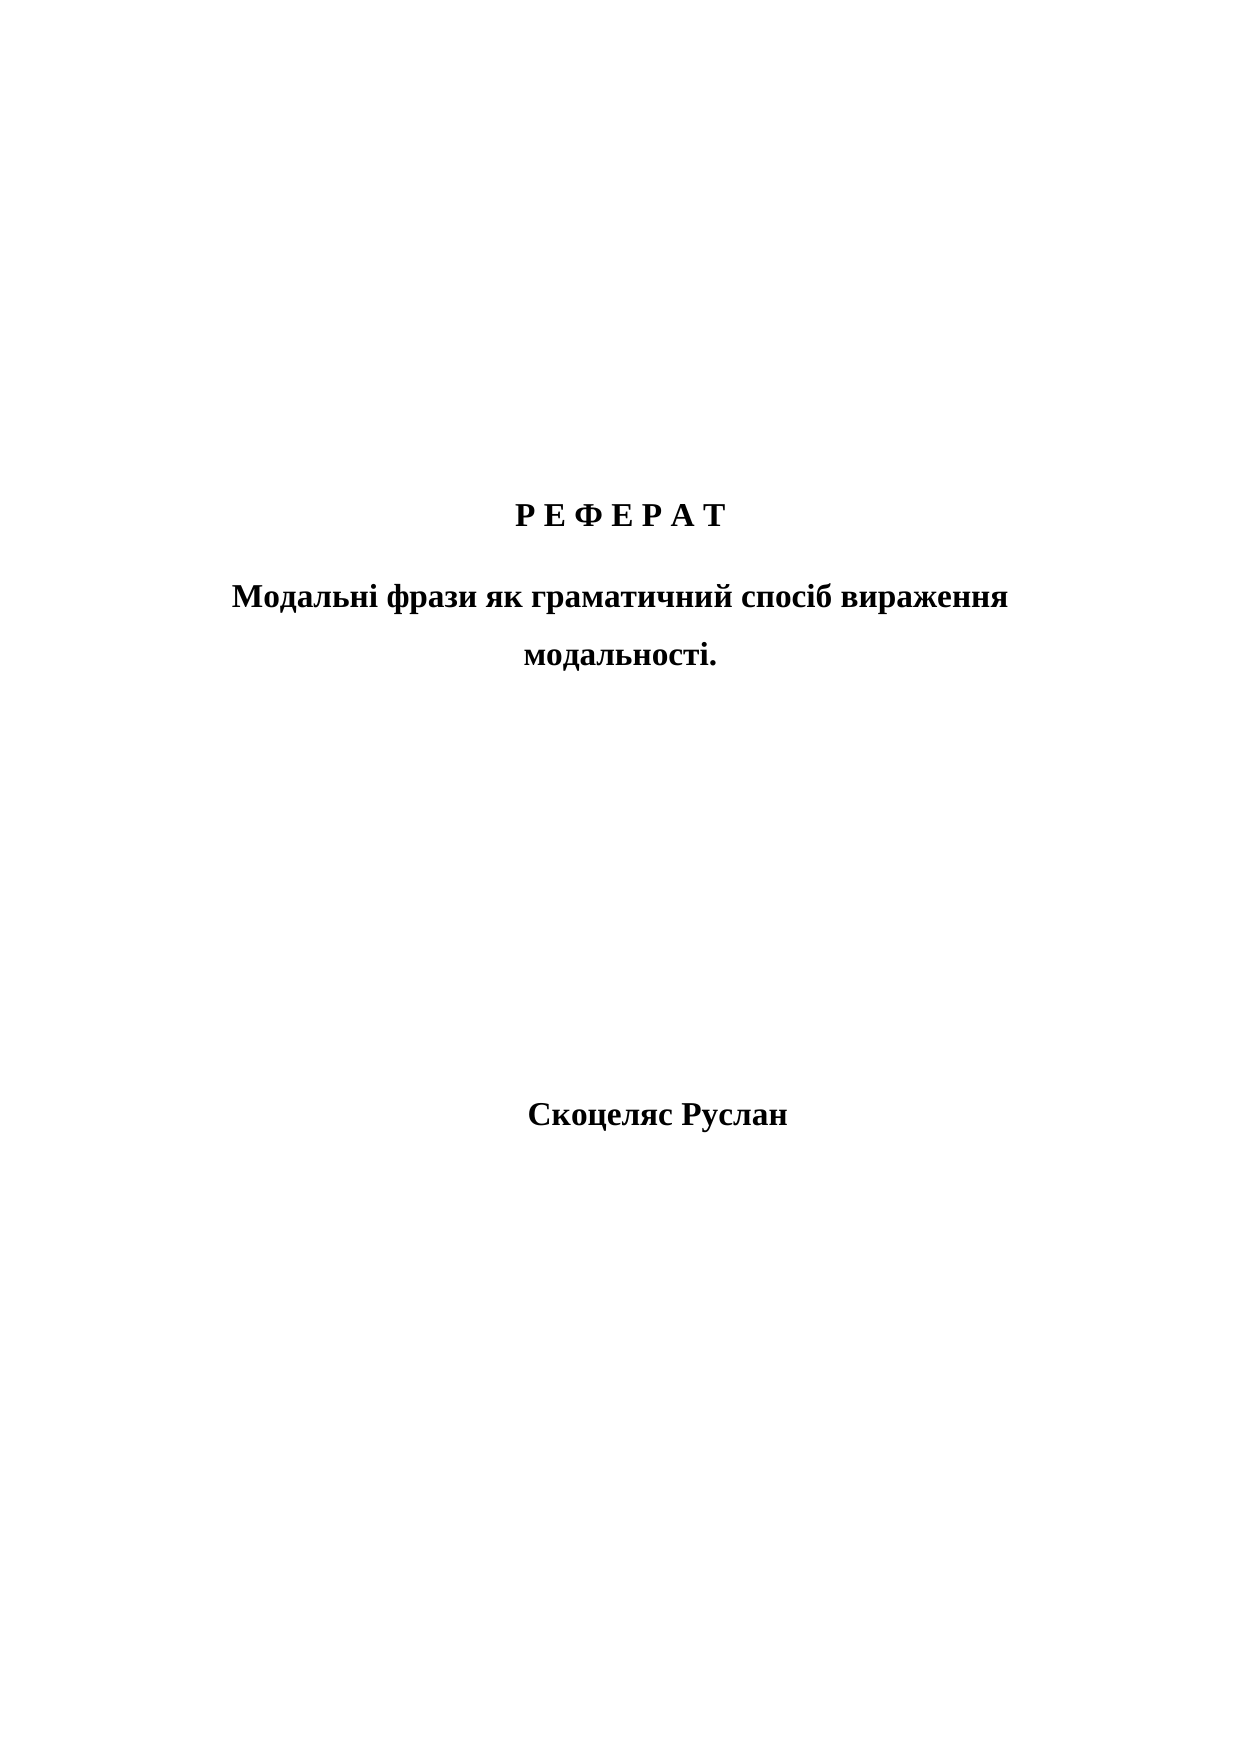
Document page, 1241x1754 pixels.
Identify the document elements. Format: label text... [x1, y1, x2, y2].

subtitle Р Е Ф Е Р А Т [187, 495, 1053, 533]
subtitle Модальні фрази як граматичний спосіб вираження модальності. [187, 577, 1053, 672]
text Скоцеляс РусланВступ. [187, 1094, 1053, 1132]
